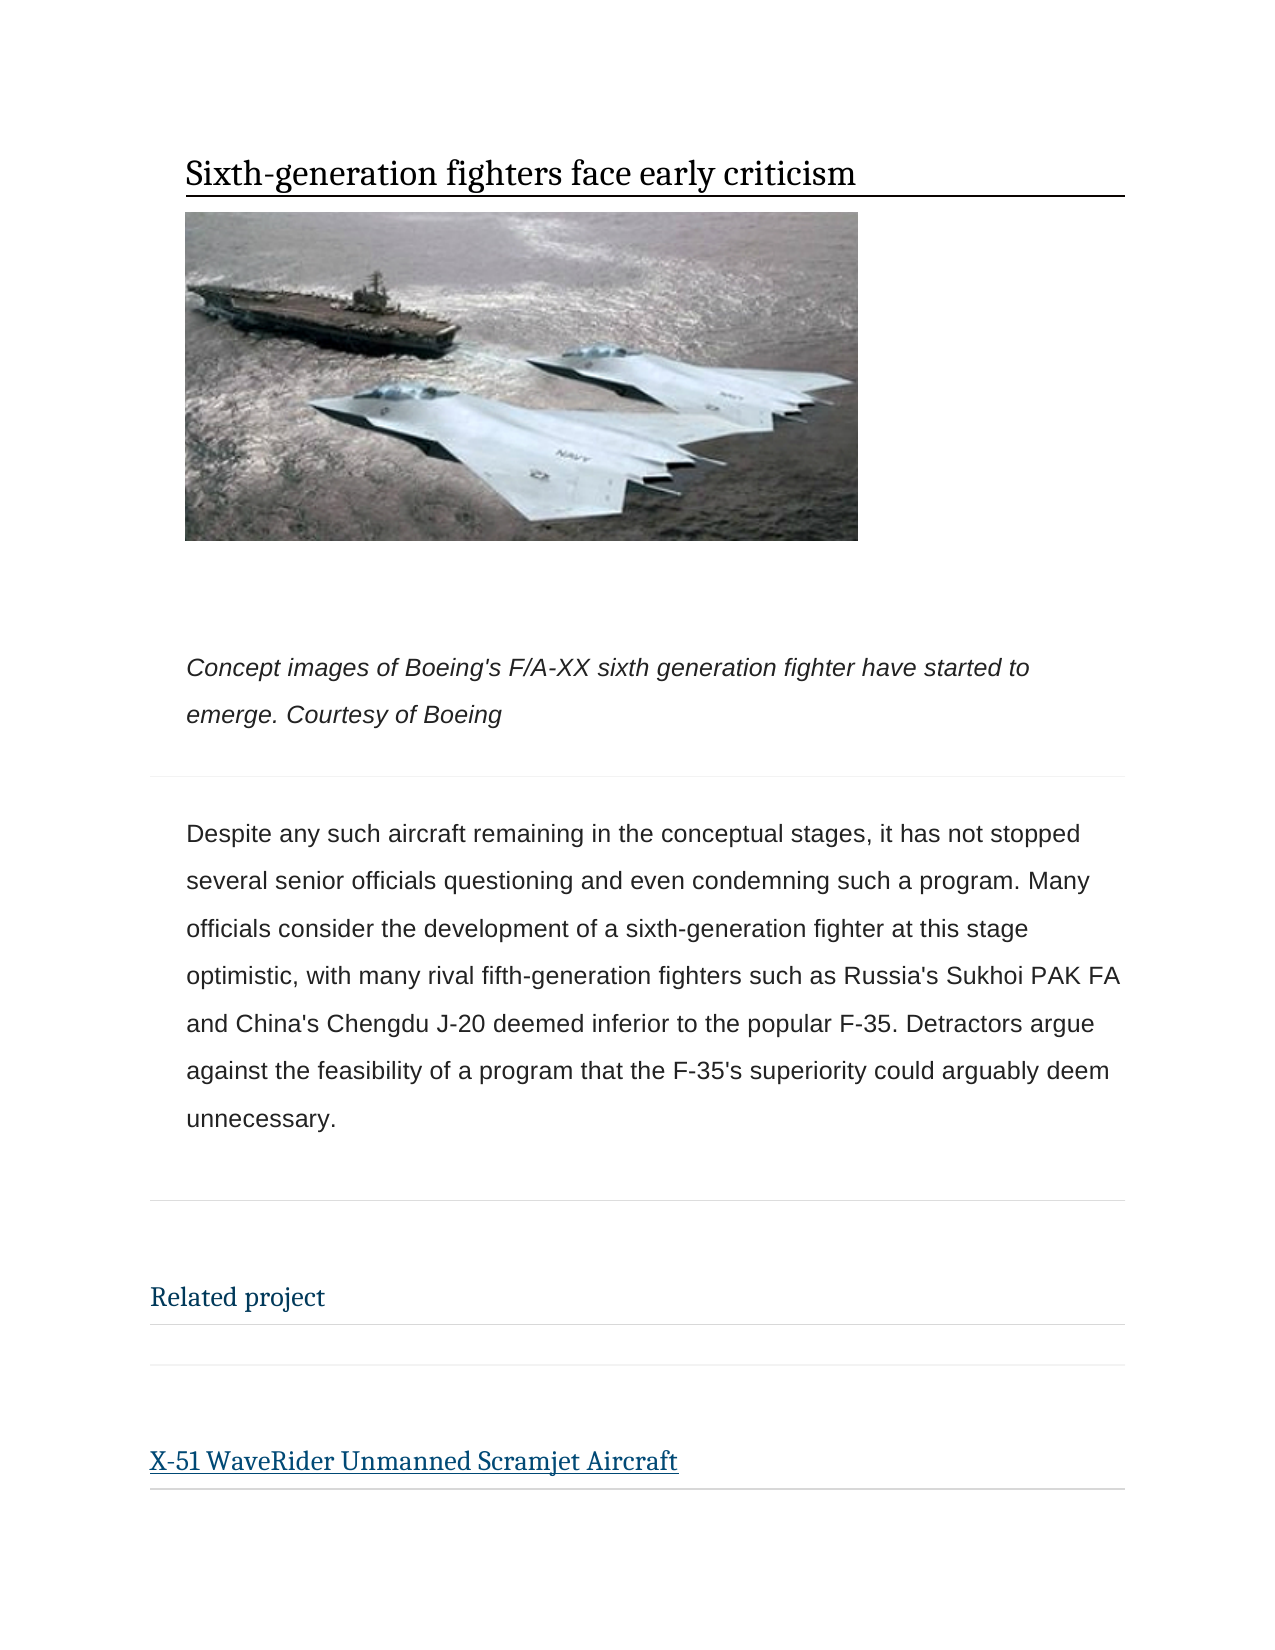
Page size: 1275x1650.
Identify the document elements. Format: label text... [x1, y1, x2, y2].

text Related project [150, 1268, 1125, 1324]
text Despite any such aircraft remaining in the conceptual stages, it has not stopped several senior officials questioning and even condemning such a program. Many officials consider the development of a sixth-generation fighter at this stage optimistic, with many rival fifth-generation fighters such as 's Sukhoi PAK FA and 's Chengdu J-20 deemed inferior to the popular F-35. Detractors argue against the feasibility of a program that the F-35's superiority could arguably deem unnecessary. [186, 800, 1125, 1132]
text X-51 WaveRider Unmanned Scramjet Aircraft [150, 1433, 1125, 1488]
text Sixth-generation fighters face early criticism [186, 150, 1125, 195]
text Concept images of Boeing's F/A-XX sixth generation fighter have started to emerge. Courtesy of Boeing [186, 634, 1125, 729]
picture [185, 212, 858, 541]
